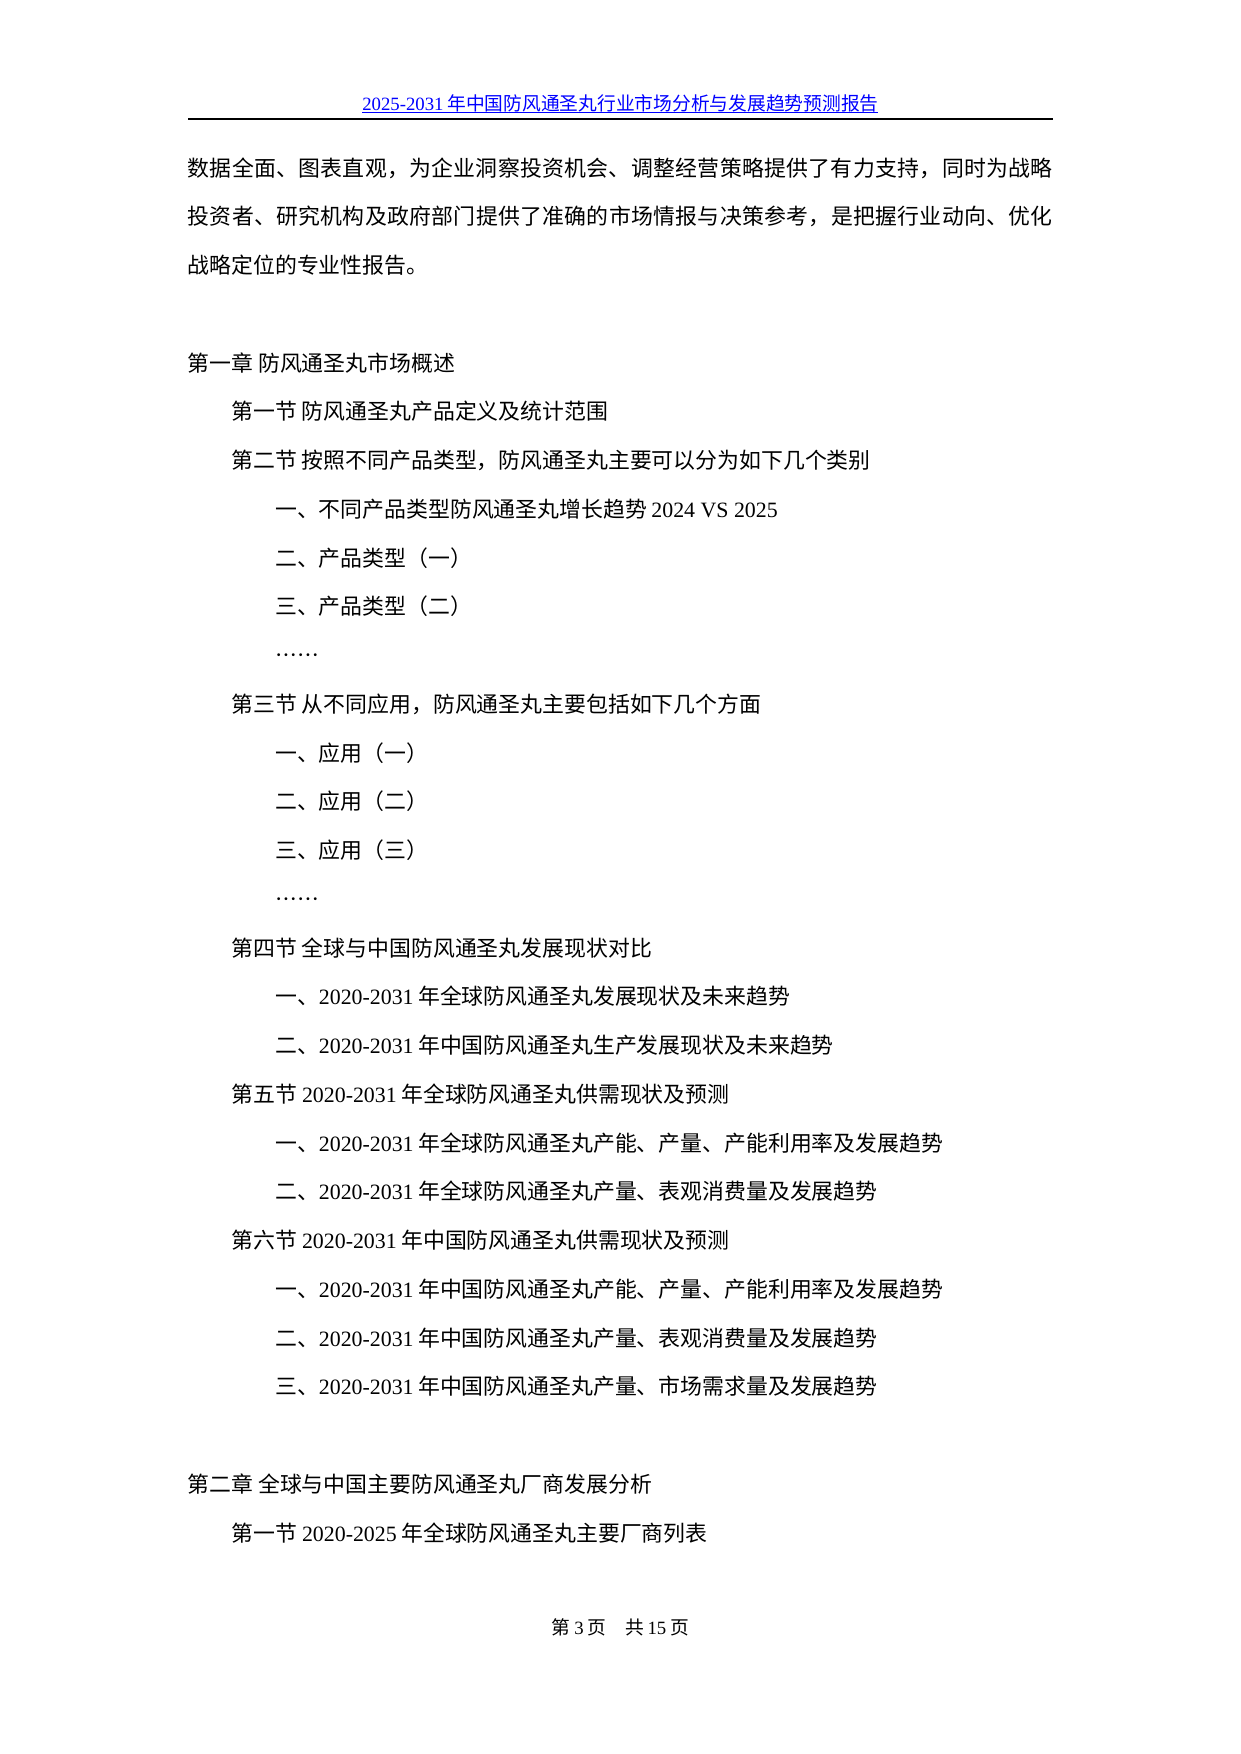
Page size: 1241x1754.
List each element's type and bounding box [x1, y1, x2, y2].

text [187, 150, 1053, 1548]
